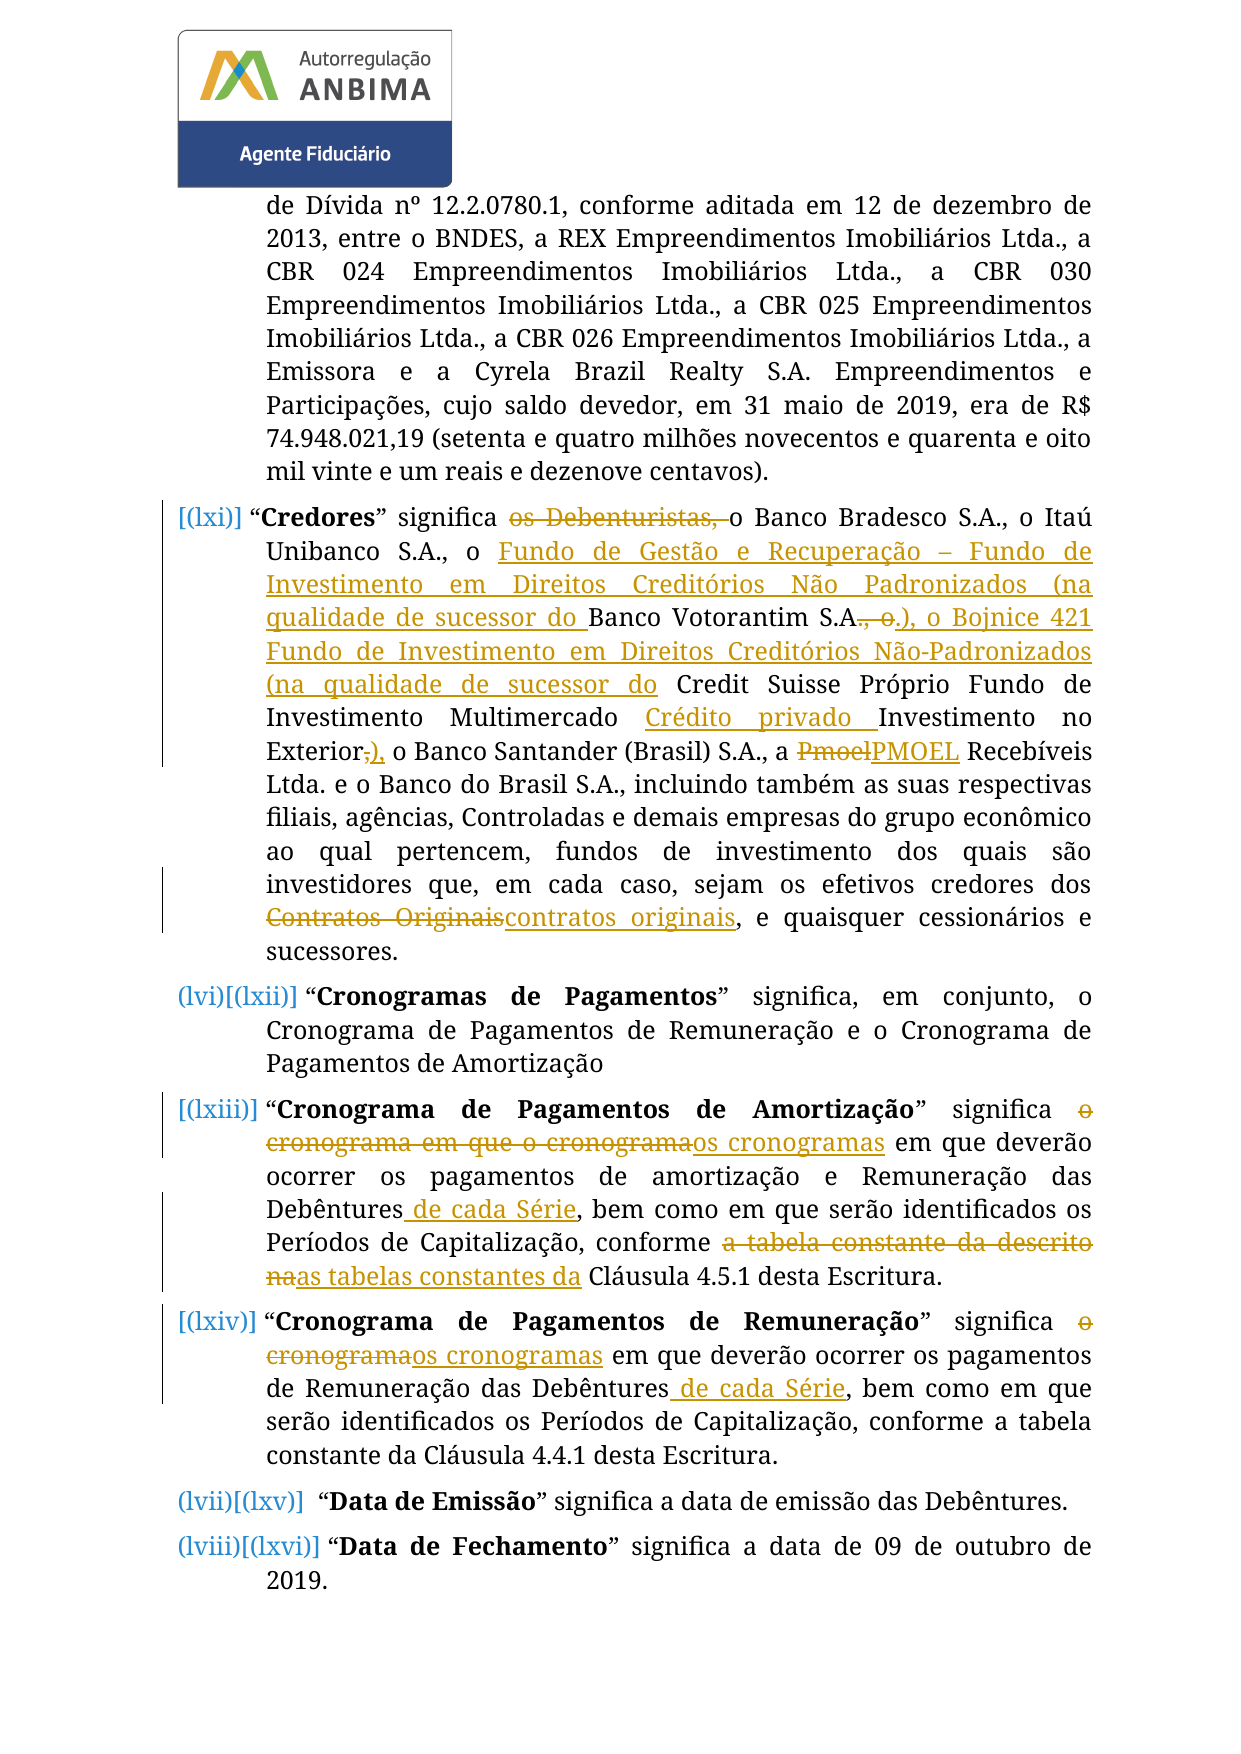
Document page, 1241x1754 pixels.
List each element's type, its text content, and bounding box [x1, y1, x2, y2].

list “Credores” significa o Banco Bradesco S.A., o Itaú Unibanco S.A., o Banco Votorantim S.A Credit Suisse Próprio Fundo de Investimento Multimercado Investimento no Exterior o Banco Santander (Brasil) S.A., a Recebíveis Ltda. e o Banco do Brasil S.A., incluindo também as suas respectivas filiais, agências, Controladas e demais empresas do grupo econômico ao qual pertencem, fundos de investimento dos quais são investidores que, em cada caso, sejam os efetivos credores dos , e quaisquer cessionários e sucessores. [177, 500, 1092, 967]
list “Cronogramas de Pagamentos” significa, em conjunto, o Cronograma de Pagamentos de Remuneração e o Cronograma de Pagamentos de Amortização [177, 979, 1092, 1079]
list “Cronograma de Pagamentos de Amortização” significa em que deverão ocorrer os pagamentos de amortização e Remuneração das Debêntures, bem como em que serão identificados os Períodos de Capitalização, conforme Cláusula 4.5.1 desta Escritura. [177, 1092, 1092, 1292]
picture [177, 29, 453, 188]
list “Cronograma de Pagamentos de Remuneração” significa em que deverão ocorrer os pagamentos de Remuneração das Debêntures, bem como em que serão identificados os Períodos de Capitalização, conforme a tabela constante da Cláusula 4.4.1 desta Escritura. [177, 1304, 1092, 1471]
list “Data de Fechamento” significa a data de 09 de outubro de 2019. [177, 1529, 1092, 1596]
list “Data de Emissão” significa a data de emissão das Debêntures. [177, 1483, 1092, 1517]
